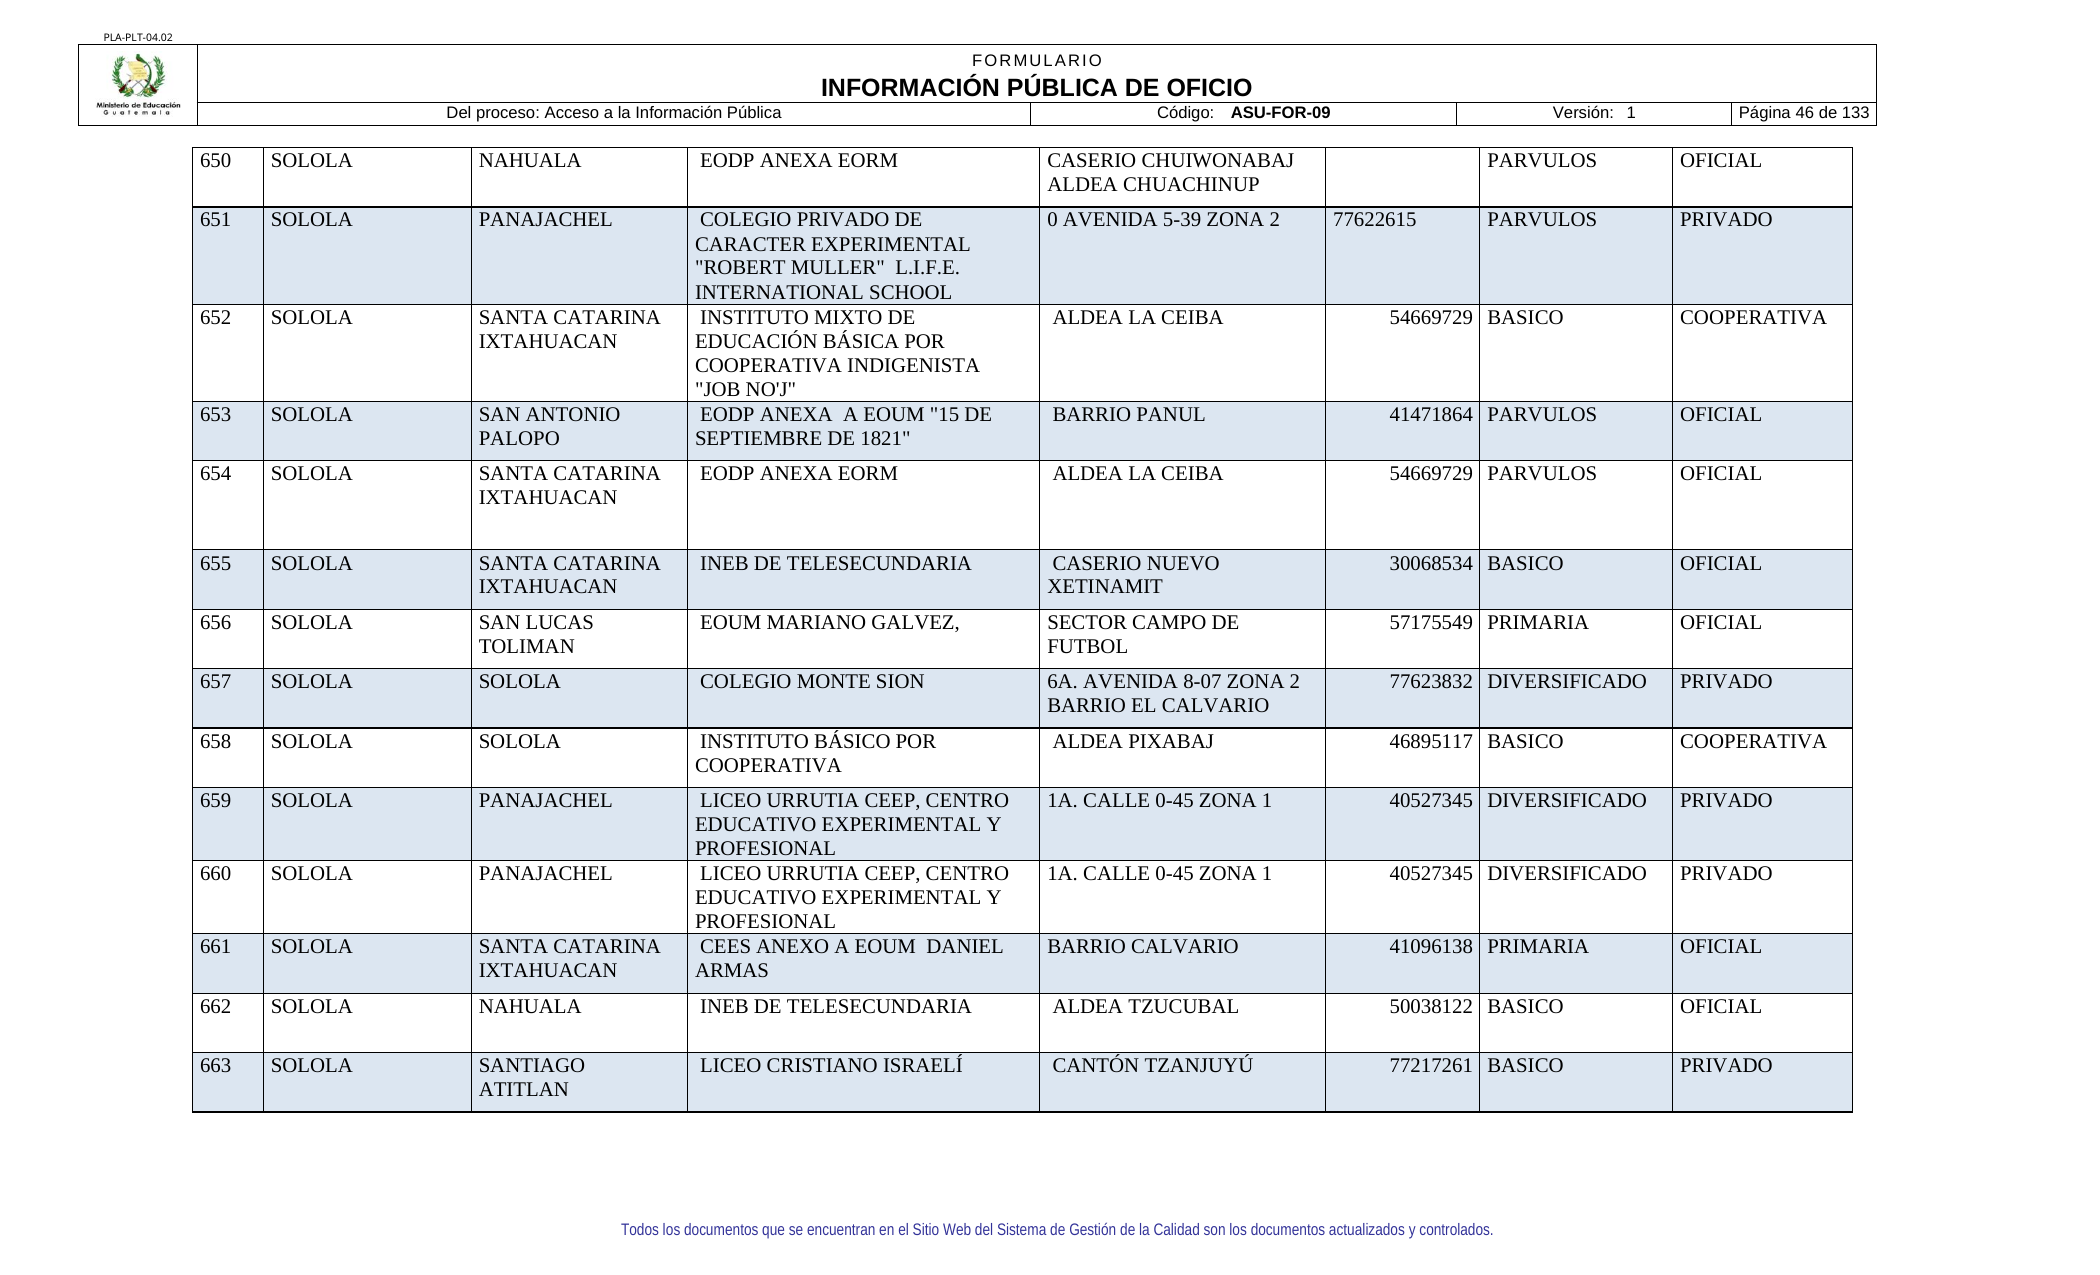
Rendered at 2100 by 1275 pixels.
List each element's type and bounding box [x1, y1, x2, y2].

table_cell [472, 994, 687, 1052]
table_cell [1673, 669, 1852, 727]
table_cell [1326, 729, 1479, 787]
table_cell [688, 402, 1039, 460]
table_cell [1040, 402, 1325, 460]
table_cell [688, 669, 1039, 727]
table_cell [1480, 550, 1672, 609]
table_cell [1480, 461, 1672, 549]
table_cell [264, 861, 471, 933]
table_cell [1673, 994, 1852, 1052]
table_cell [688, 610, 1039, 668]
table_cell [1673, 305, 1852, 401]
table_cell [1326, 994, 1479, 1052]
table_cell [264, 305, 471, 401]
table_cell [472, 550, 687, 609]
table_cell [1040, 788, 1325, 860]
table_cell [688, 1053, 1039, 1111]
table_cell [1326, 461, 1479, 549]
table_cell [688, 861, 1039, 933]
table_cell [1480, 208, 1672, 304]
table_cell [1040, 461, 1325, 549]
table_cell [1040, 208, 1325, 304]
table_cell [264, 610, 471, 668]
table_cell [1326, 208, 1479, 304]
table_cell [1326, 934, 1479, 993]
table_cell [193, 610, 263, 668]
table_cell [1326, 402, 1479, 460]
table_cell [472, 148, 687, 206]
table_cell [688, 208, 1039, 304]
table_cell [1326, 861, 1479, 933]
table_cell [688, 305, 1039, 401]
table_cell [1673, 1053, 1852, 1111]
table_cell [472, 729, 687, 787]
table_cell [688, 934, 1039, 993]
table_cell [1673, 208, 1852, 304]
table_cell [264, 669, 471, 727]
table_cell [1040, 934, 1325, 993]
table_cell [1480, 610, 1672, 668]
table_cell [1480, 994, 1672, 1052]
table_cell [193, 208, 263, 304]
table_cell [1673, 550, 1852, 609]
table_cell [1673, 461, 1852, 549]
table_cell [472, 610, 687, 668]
picture [95, 51, 181, 117]
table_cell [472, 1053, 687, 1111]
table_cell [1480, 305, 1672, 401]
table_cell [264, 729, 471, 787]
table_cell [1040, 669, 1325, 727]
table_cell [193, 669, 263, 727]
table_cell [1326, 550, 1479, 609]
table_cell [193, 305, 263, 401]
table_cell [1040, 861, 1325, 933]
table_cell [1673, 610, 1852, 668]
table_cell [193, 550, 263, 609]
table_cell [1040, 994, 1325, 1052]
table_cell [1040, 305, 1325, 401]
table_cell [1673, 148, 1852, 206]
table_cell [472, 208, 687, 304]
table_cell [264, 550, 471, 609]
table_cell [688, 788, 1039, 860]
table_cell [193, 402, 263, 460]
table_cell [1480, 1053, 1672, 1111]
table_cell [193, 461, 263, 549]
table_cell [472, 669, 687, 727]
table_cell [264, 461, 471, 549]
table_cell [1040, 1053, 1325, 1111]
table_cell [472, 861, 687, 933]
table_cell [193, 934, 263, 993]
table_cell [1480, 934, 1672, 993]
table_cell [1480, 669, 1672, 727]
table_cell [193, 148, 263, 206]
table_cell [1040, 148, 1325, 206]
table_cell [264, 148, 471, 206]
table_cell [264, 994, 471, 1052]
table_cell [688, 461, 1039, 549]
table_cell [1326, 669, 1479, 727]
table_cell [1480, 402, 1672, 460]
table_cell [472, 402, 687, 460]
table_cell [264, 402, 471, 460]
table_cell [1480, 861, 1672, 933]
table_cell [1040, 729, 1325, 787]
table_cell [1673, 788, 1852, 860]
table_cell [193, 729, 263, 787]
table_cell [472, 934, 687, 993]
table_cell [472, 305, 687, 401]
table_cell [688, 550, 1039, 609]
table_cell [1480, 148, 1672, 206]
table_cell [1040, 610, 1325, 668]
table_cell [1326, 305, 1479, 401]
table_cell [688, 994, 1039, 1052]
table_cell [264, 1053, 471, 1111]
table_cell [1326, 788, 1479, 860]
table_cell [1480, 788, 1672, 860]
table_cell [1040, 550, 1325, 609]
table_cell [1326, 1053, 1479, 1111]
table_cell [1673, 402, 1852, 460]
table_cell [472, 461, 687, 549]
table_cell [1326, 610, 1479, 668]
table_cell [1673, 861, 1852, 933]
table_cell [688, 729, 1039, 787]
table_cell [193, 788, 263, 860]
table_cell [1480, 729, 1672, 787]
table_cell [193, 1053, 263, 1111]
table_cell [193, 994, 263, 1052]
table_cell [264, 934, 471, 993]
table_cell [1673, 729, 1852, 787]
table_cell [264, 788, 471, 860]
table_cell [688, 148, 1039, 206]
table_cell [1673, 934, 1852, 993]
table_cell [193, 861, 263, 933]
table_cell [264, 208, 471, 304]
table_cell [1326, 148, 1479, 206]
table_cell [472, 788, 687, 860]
